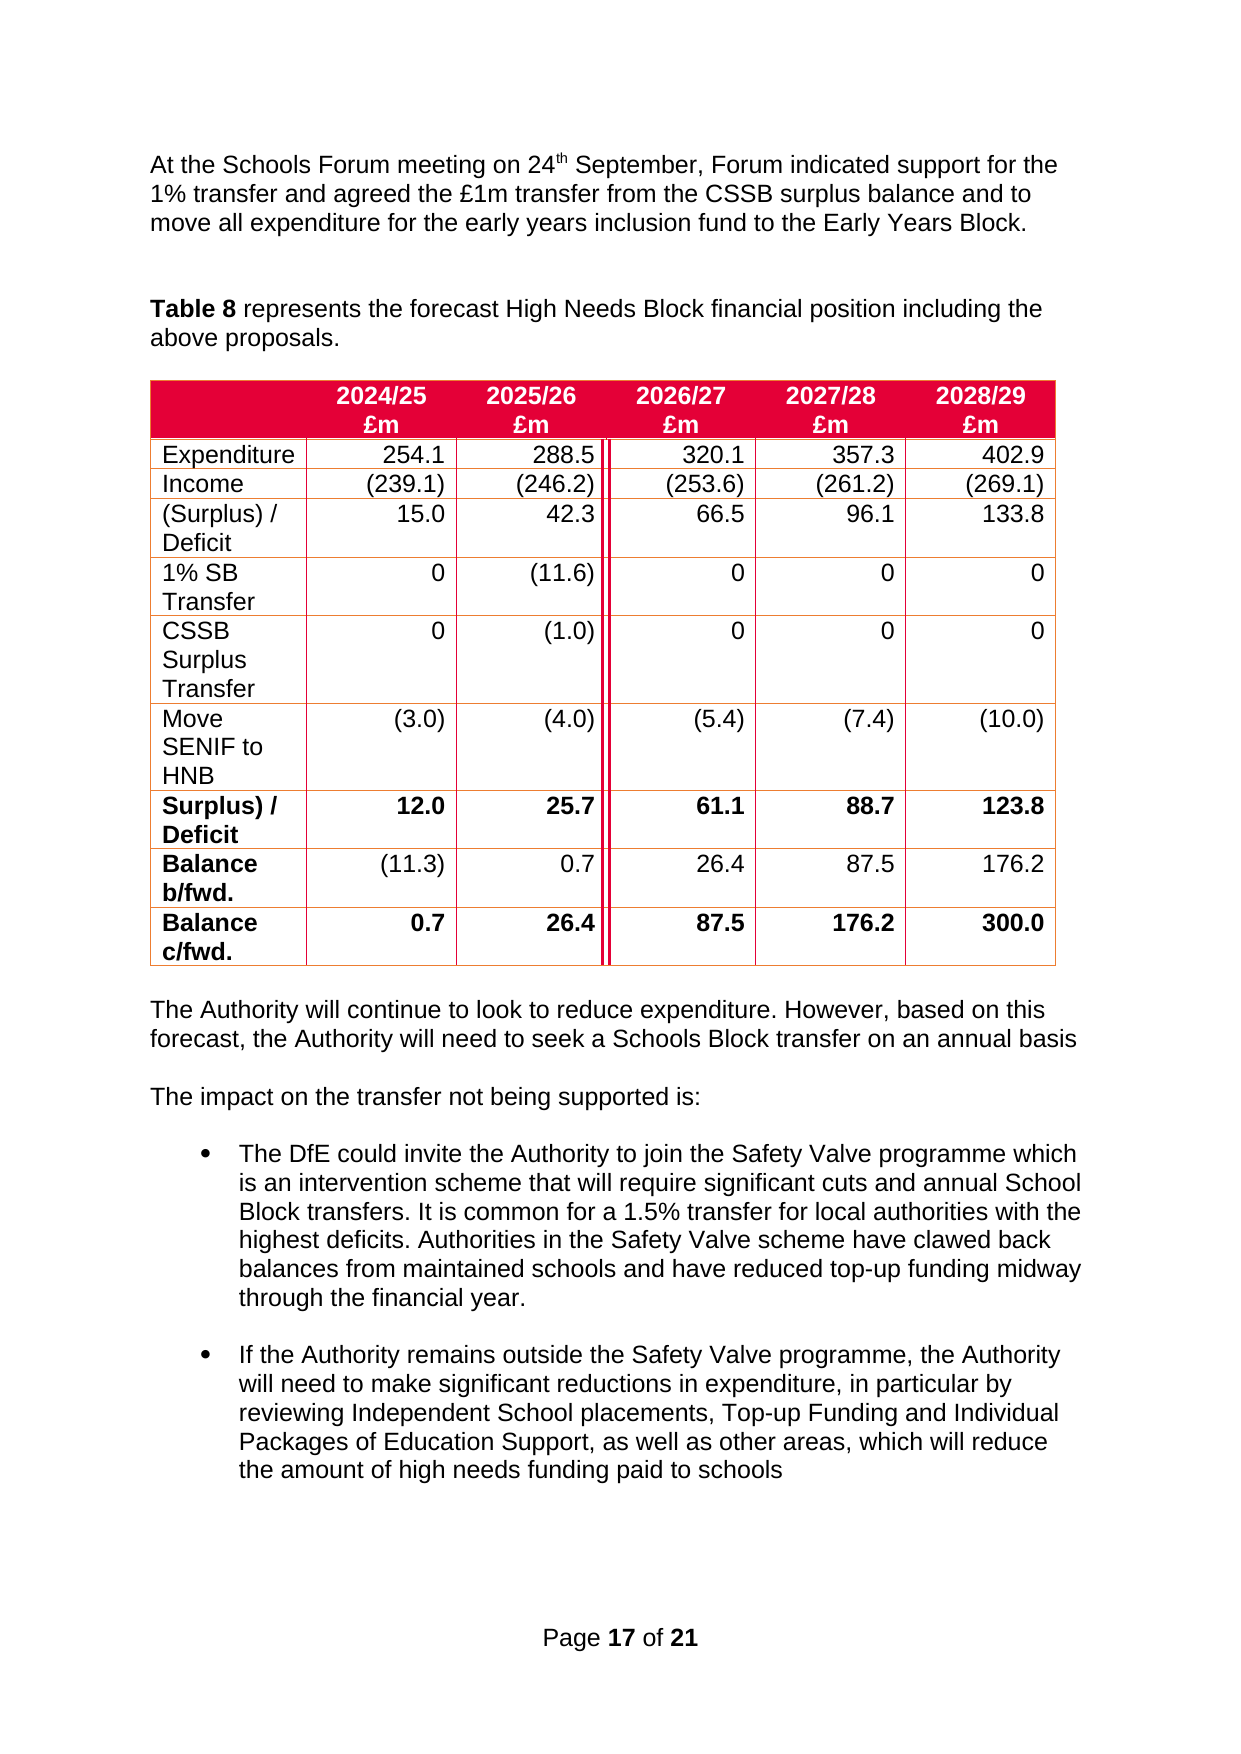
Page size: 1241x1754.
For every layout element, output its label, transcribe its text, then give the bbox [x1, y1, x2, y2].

table_cell Balance c/fwd. [151, 908, 306, 965]
table_cell Surplus) / Deficit [151, 791, 306, 848]
table_cell 254.1 [307, 440, 456, 468]
list The DfE could invite the Authority to join the Safety Valve programme which is an intervention scheme that will require significant cuts and annual School Block transfers. It is common for a 1.5% transfer for local authorities with the highest deficits. Authorities in the Safety Valve scheme have clawed back balances from maintained schools and have reduced top-up funding midway through the financial year. [201, 1139, 1090, 1340]
table_cell 123.8 [906, 791, 1055, 848]
table_cell (10.0) [906, 704, 1055, 790]
table_cell (7.4) [756, 704, 905, 790]
table_cell (261.2) [756, 469, 905, 498]
text At the Schools Forum meeting on 24th September, Forum indicated support for the 1% transfer and agreed the £1m transfer from the CSSB surplus balance and to move all expenditure for the early years inclusion fund to the Early Years Block. [150, 150, 1090, 236]
table_cell (11.6) [457, 558, 601, 615]
table_cell 66.5 [611, 499, 755, 557]
table_cell 288.5 [457, 440, 601, 468]
table_cell 42.3 [457, 499, 601, 557]
table_cell (239.1) [307, 469, 456, 498]
table_cell 87.5 [611, 908, 755, 965]
table_header 2024/25 £m [307, 381, 456, 438]
table_cell 12.0 [307, 791, 456, 848]
table_header 2027/28 £m [756, 381, 905, 438]
table_cell 0 [611, 616, 755, 702]
table_cell 96.1 [756, 499, 905, 557]
table_cell 0 [906, 558, 1055, 615]
table_cell 26.4 [457, 908, 601, 965]
table_cell 402.9 [906, 440, 1055, 468]
table_cell 61.1 [611, 791, 755, 848]
table_cell 26.4 [611, 849, 755, 907]
table_header [151, 381, 306, 438]
table_cell 320.1 [611, 440, 755, 468]
table_cell (11.3) [307, 849, 456, 907]
table_cell (5.4) [611, 704, 755, 790]
table_cell 1% SB Transfer [151, 558, 306, 615]
table_cell 0.7 [307, 908, 456, 965]
table_cell 357.3 [756, 440, 905, 468]
table_cell 15.0 [307, 499, 456, 557]
table_cell (253.6) [611, 469, 755, 498]
table_header 2025/26 £m [457, 381, 606, 438]
table_cell 25.7 [457, 791, 601, 848]
table_cell (3.0) [307, 704, 456, 790]
table_cell 0 [307, 616, 456, 702]
table_header 2028/29 £m [906, 381, 1055, 438]
table_cell 176.2 [906, 849, 1055, 907]
table_cell (1.0) [457, 616, 601, 702]
table_cell 300.0 [906, 908, 1055, 965]
table_cell (246.2) [457, 469, 601, 498]
table_cell 88.7 [756, 791, 905, 848]
table_cell Balance b/fwd. [151, 849, 306, 907]
table_cell 0 [611, 558, 755, 615]
table_cell 0 [756, 558, 905, 615]
text The impact on the transfer not being supported is: [150, 1081, 1090, 1139]
table_cell 133.8 [906, 499, 1055, 557]
table_cell 0 [756, 616, 905, 702]
table_cell CSSB Surplus Transfer [151, 616, 306, 702]
table_cell 176.2 [756, 908, 905, 965]
table_cell Income [151, 469, 306, 498]
table_cell (Surplus) / Deficit [151, 499, 306, 557]
table_cell 0.7 [457, 849, 601, 907]
list If the Authority remains outside the Safety Valve programme, the Authority will need to make significant reductions in expenditure, in particular by reviewing Independent School placements, Top-up Funding and Individual Packages of Education Support, as well as other areas, which will reduce the amount of high needs funding paid to schools [201, 1340, 1090, 1484]
table_cell 0 [906, 616, 1055, 702]
table_cell (4.0) [457, 704, 601, 790]
text The Authority will continue to look to reduce expenditure. However, based on this forecast, the Authority will need to seek a Schools Block transfer on an annual basis [150, 995, 1090, 1053]
table_cell 87.5 [756, 849, 905, 907]
text Table 8 represents the forecast High Needs Block financial position including the above proposals. [150, 294, 1090, 351]
table_cell Move SENIF to HNB [151, 704, 306, 790]
table_cell Expenditure [151, 440, 306, 468]
table_cell (269.1) [906, 469, 1055, 498]
table_cell 0 [307, 558, 456, 615]
table_header 2026/27 £m [607, 381, 755, 438]
